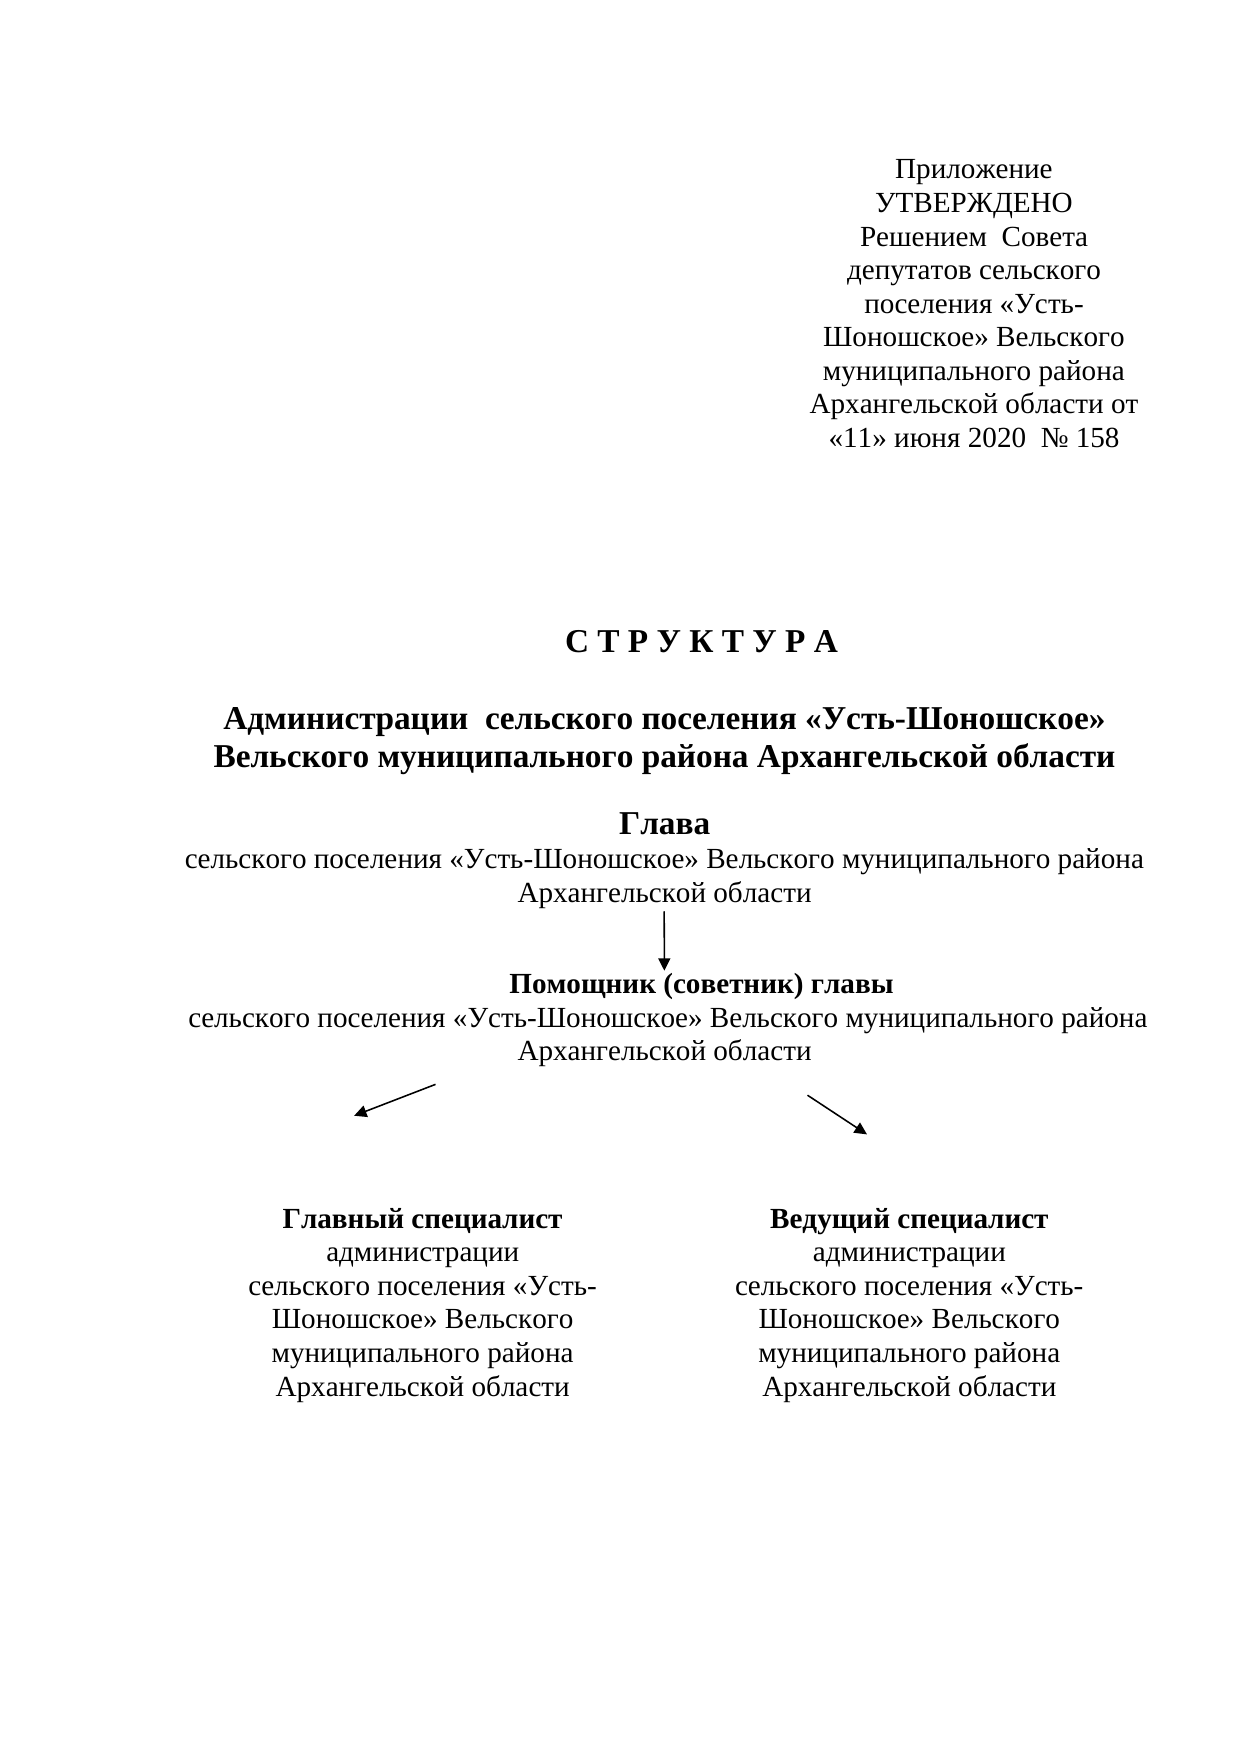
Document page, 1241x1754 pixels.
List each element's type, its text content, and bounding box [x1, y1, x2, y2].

table_header Ведущий специалист администрации сельского поселения «Усть-Шоношское» Вельского муниципального района Архангельской области [668, 1168, 1151, 1436]
text Помощник (советник) главы [177, 966, 1152, 1000]
text Администрации сельского поселения «Усть-Шоношское» Вельского муниципального района Архангельской области [177, 698, 1152, 774]
text сельского поселения «Усть-Шоношское» Вельского муниципального района Архангельской области [177, 1000, 1152, 1067]
text С Т Р У К Т У Р А [177, 621, 1152, 659]
table_header Главный специалист администрации сельского поселения «Усть-Шоношское» Вельского муниципального района Архангельской области [177, 1168, 668, 1436]
table_header Приложение УТВЕРЖДЕНО Решением Совета депутатов сельского поселения «Усть-Шоношское» Вельского муниципального района Архангельской области от «11» июня 2020 № 158 [797, 152, 1151, 453]
text Глава [177, 803, 1152, 842]
text сельского поселения «Усть-Шоношское» Вельского муниципального района Архангельской области [177, 842, 1152, 909]
